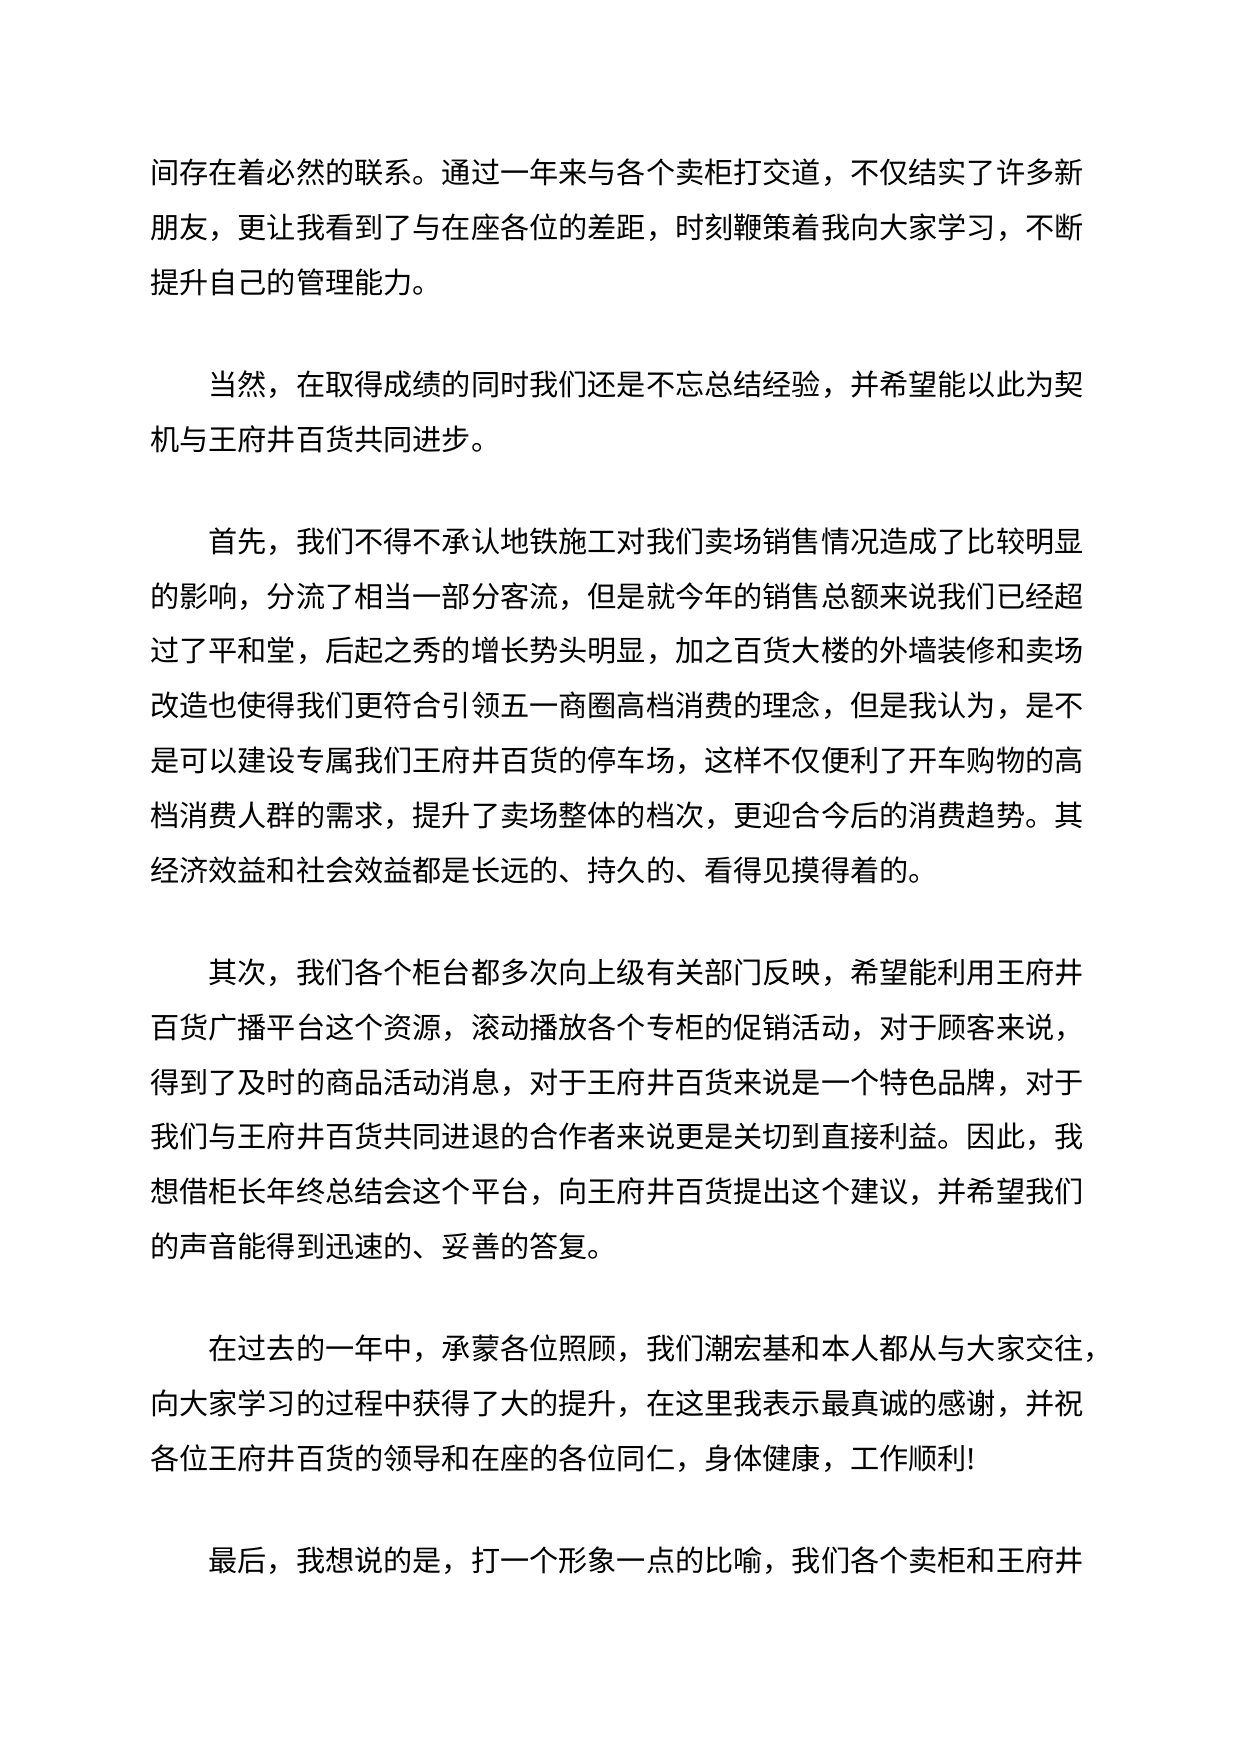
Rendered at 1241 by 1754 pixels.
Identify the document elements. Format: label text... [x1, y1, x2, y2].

text 首先，我们不得不承认地铁施工对我们卖场销售情况造成了比较明显的影响，分流了相当一部分客流，但是就今年的销售总额来说我们已经超过了平和堂，后起之秀的增长势头明显，加之百货大楼的外墙装修和卖场改造也使得我们更符合引领五一商圈高档消费的理念，但是我认为，是不是可以建设专属我们王府井百货的停车场，这样不仅便利了开车购物的高档消费人群的需求，提升了卖场整体的档次，更迎合今后的消费趋势。其经济效益和社会效益都是长远的、持久的、看得见摸得着的。 [150, 518, 1090, 890]
text 在过去的一年中，承蒙各位照顾，我们潮宏基和本人都从与大家交往，向大家学习的过程中获得了大的提升，在这里我表示最真诚的感谢，并祝各位王府井百货的领导和在座的各位同仁，身体健康，工作顺利! [150, 1326, 1090, 1478]
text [150, 150, 1090, 302]
text 其次，我们各个柜台都多次向上级有关部门反映，希望能利用王府井百货广播平台这个资源，滚动播放各个专柜的促销活动，对于顾客来说，得到了及时的商品活动消息，对于王府井百货来说是一个特色品牌，对于我们与王府井百货共同进退的合作者来说更是关切到直接利益。因此，我想借柜长年终总结会这个平台，向王府井百货提出这个建议，并希望我们的声音能得到迅速的、妥善的答复。 [150, 949, 1090, 1266]
text 当然，在取得成绩的同时我们还是不忘总结经验，并希望能以此为契机与王府井百货共同进步。 [150, 362, 1090, 459]
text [150, 1537, 1090, 1580]
